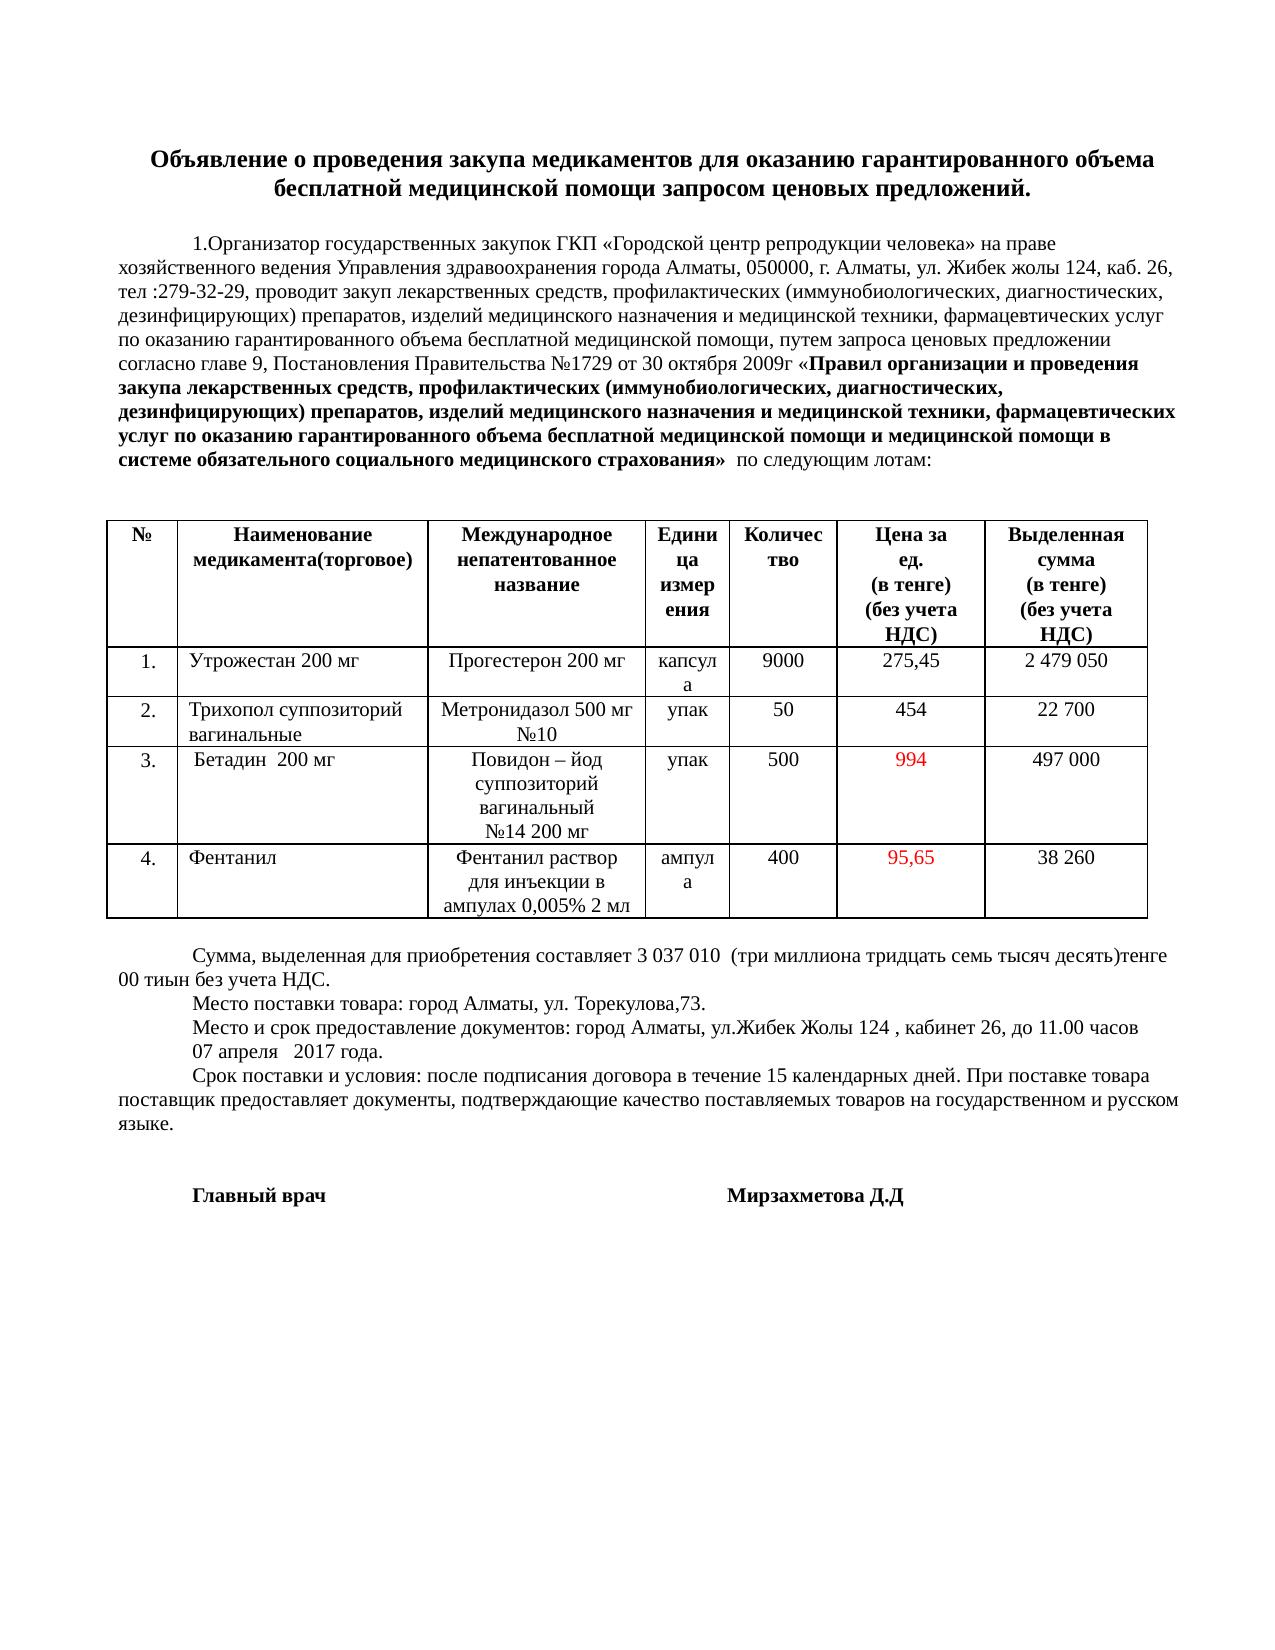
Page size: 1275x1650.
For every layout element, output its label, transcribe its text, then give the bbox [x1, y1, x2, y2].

table_cell 275,45 [838, 648, 984, 696]
table_header Наименование медикамента(торговое) [178, 521, 427, 646]
table_cell [108, 747, 177, 843]
text Место поставки товара: город Алматы, ул. Торекулова,73. [118, 991, 1186, 1015]
text Срок поставки и условия: после подписания договора в течение 15 календарных дней. При поставке товара поставщик предоставляет документы, подтверждающие качество поставляемых товаров на государственном и русском языке. [118, 1063, 1186, 1135]
text Сумма, выделенная для приобретения составляет 3 037 010 (три миллиона тридцать семь тысяч десять)тенге 00 тиын без учета НДС. [118, 943, 1186, 991]
text Главный врач Мирзахметова Д.Д [118, 1183, 1186, 1207]
table_cell 95,65 [838, 845, 984, 917]
text Место и срок предоставление документов: город Алматы, ул.Жибек Жолы 124 , кабинет 26, до 11.00 часов [118, 1015, 1186, 1039]
table_cell 2 479 050 [986, 648, 1147, 696]
table_header Единица измерения [646, 521, 729, 646]
table_cell Метронидазол 500 мг №10 [429, 697, 645, 746]
table_header Количество [730, 521, 836, 646]
table_header Цена за ед. (в тенге) (без учета НДС) [838, 521, 984, 646]
table_cell Прогестерон 200 мг [429, 648, 645, 696]
table_cell 454 [838, 697, 984, 746]
table_cell Утрожестан 200 мг [178, 648, 427, 696]
table_cell Трихопол суппозиторий вагинальные [178, 697, 427, 746]
text 1.Организатор государственных закупок ГКП «Городской центр репродукции человека» на праве хозяйственного ведения Управления здравоохранения города Алматы, . Алматы, ул. Жибек жолы 124, каб. 26, тел :279-32-29, проводит закуп лекарственных средств, профилактических (иммунобиологических, диагностических, дезинфицирующих) препаратов, изделий медицинского назначения и медицинской техники, фармацевтических услуг по оказанию гарантированного объема бесплатной медицинской помощи, путем запроса ценовых предложении согласно главе 9, Постановления Правительства №1729 от 30 октября 2009г «Правил организации и проведения закупа лекарственных средств, профилактических (иммунобиологических, диагностических, дезинфицирующих) препаратов, изделий медицинского назначения и медицинской техники, фармацевтических услуг по оказанию гарантированного объема бесплатной медицинской помощи и медицинской помощи в системе обязательного социального медицинского страхования» по следующим лотам: [118, 231, 1186, 471]
table_cell упак [646, 697, 729, 746]
table_cell Фентанил раствор для инъекции в ампулах 0,005% 2 мл [429, 845, 645, 917]
table_cell Повидон – йод суппозиторий вагинальный №14 200 мг [429, 747, 645, 843]
table_cell ампула [646, 845, 729, 917]
table_cell 994 [838, 747, 984, 843]
table_header Международное непатентованное название [429, 521, 645, 646]
text 07 апреля 2017 года. [118, 1039, 1186, 1063]
table_cell [108, 697, 177, 746]
table_cell [108, 845, 177, 917]
table_cell 500 [730, 747, 836, 843]
table_cell Фентанил [178, 845, 427, 917]
table_cell 497 000 [986, 747, 1147, 843]
table_cell капсула [646, 648, 729, 696]
table_cell упак [646, 747, 729, 843]
table_cell 50 [730, 697, 836, 746]
table_header № [108, 521, 177, 646]
table_cell Бетадин 200 мг [178, 747, 427, 843]
table_cell 38 260 [986, 845, 1147, 917]
table_cell 22 700 [986, 697, 1147, 746]
text Объявление о проведения закупа медикаментов для оказанию гарантированного объема бесплатной медицинской помощи запросом ценовых предложений. [118, 144, 1186, 202]
table_header Выделенная сумма (в тенге) (без учета НДС) [986, 521, 1147, 646]
table_cell 9000 [730, 648, 836, 696]
table_cell 400 [730, 845, 836, 917]
table_cell [108, 648, 177, 696]
